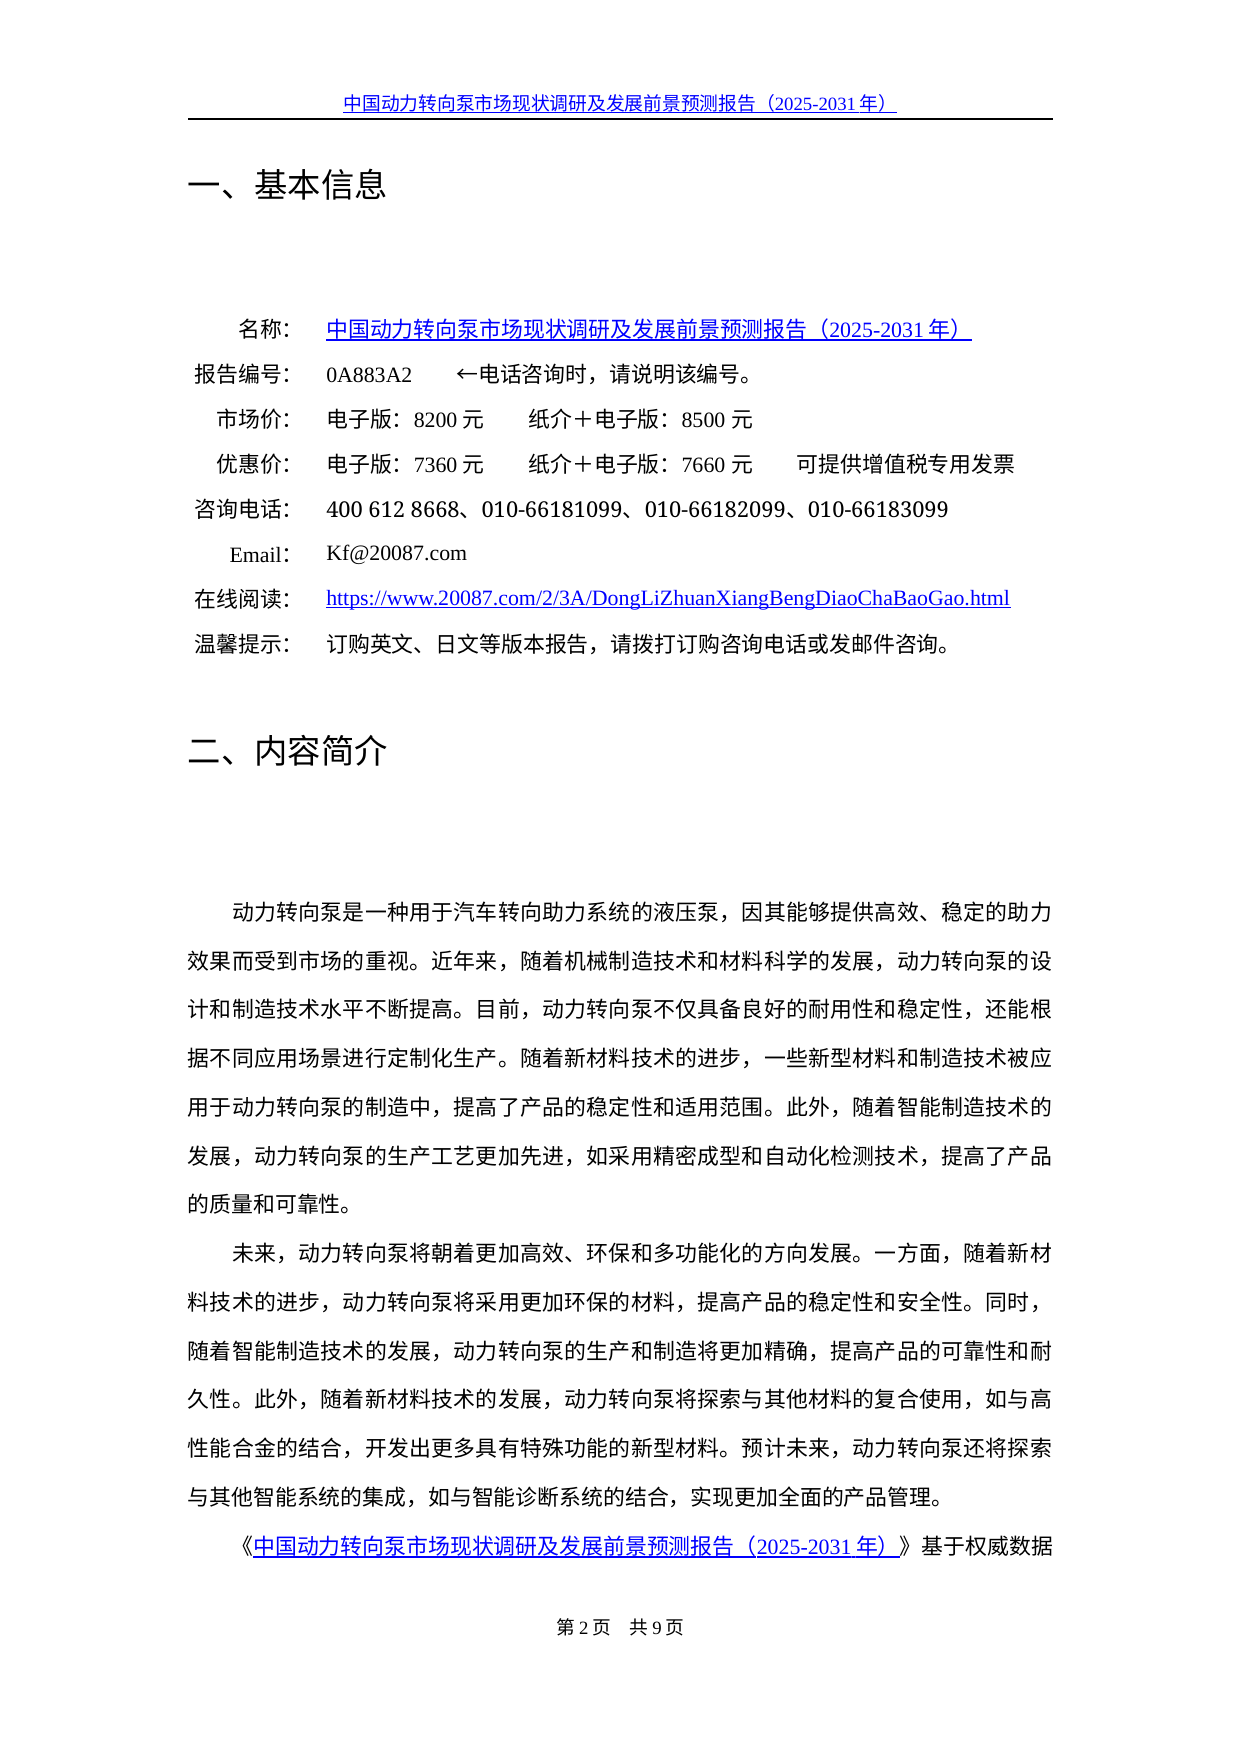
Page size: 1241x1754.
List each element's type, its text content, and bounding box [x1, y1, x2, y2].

table_cell 咨询电话： [167, 492, 315, 537]
table_cell Email： [167, 537, 315, 582]
table_cell 市场价： [167, 402, 315, 447]
table_header 名称： [167, 312, 315, 357]
table_cell 电子版：8200 元 纸介＋电子版：8500 元 [315, 402, 1073, 447]
title 二、内容简介 [187, 717, 1053, 782]
table_cell 在线阅读： [167, 582, 315, 627]
table_cell 报告编号： [167, 357, 315, 402]
table_header 中国动力转向泵市场现状调研及发展前景预测报告（2025-2031年） [315, 312, 1073, 357]
title 一、基本信息 [187, 150, 1053, 215]
table_cell 订购英文、日文等版本报告，请拨打订购咨询电话或发邮件咨询。 [315, 627, 1073, 672]
table_cell Kf@20087.com [315, 537, 1073, 582]
table_cell 0A883A2 ←电话咨询时，请说明该编号。 [315, 357, 1073, 402]
table_cell [315, 582, 1073, 627]
table_cell 电子版：7360 元 纸介＋电子版：7660 元 可提供增值税专用发票 [315, 447, 1073, 492]
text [187, 894, 1053, 1561]
table_cell 400 612 8668、010-66181099、010-66182099、010-66183099 [315, 492, 1073, 537]
table_cell 温馨提示： [167, 627, 315, 672]
table_cell 优惠价： [167, 447, 315, 492]
